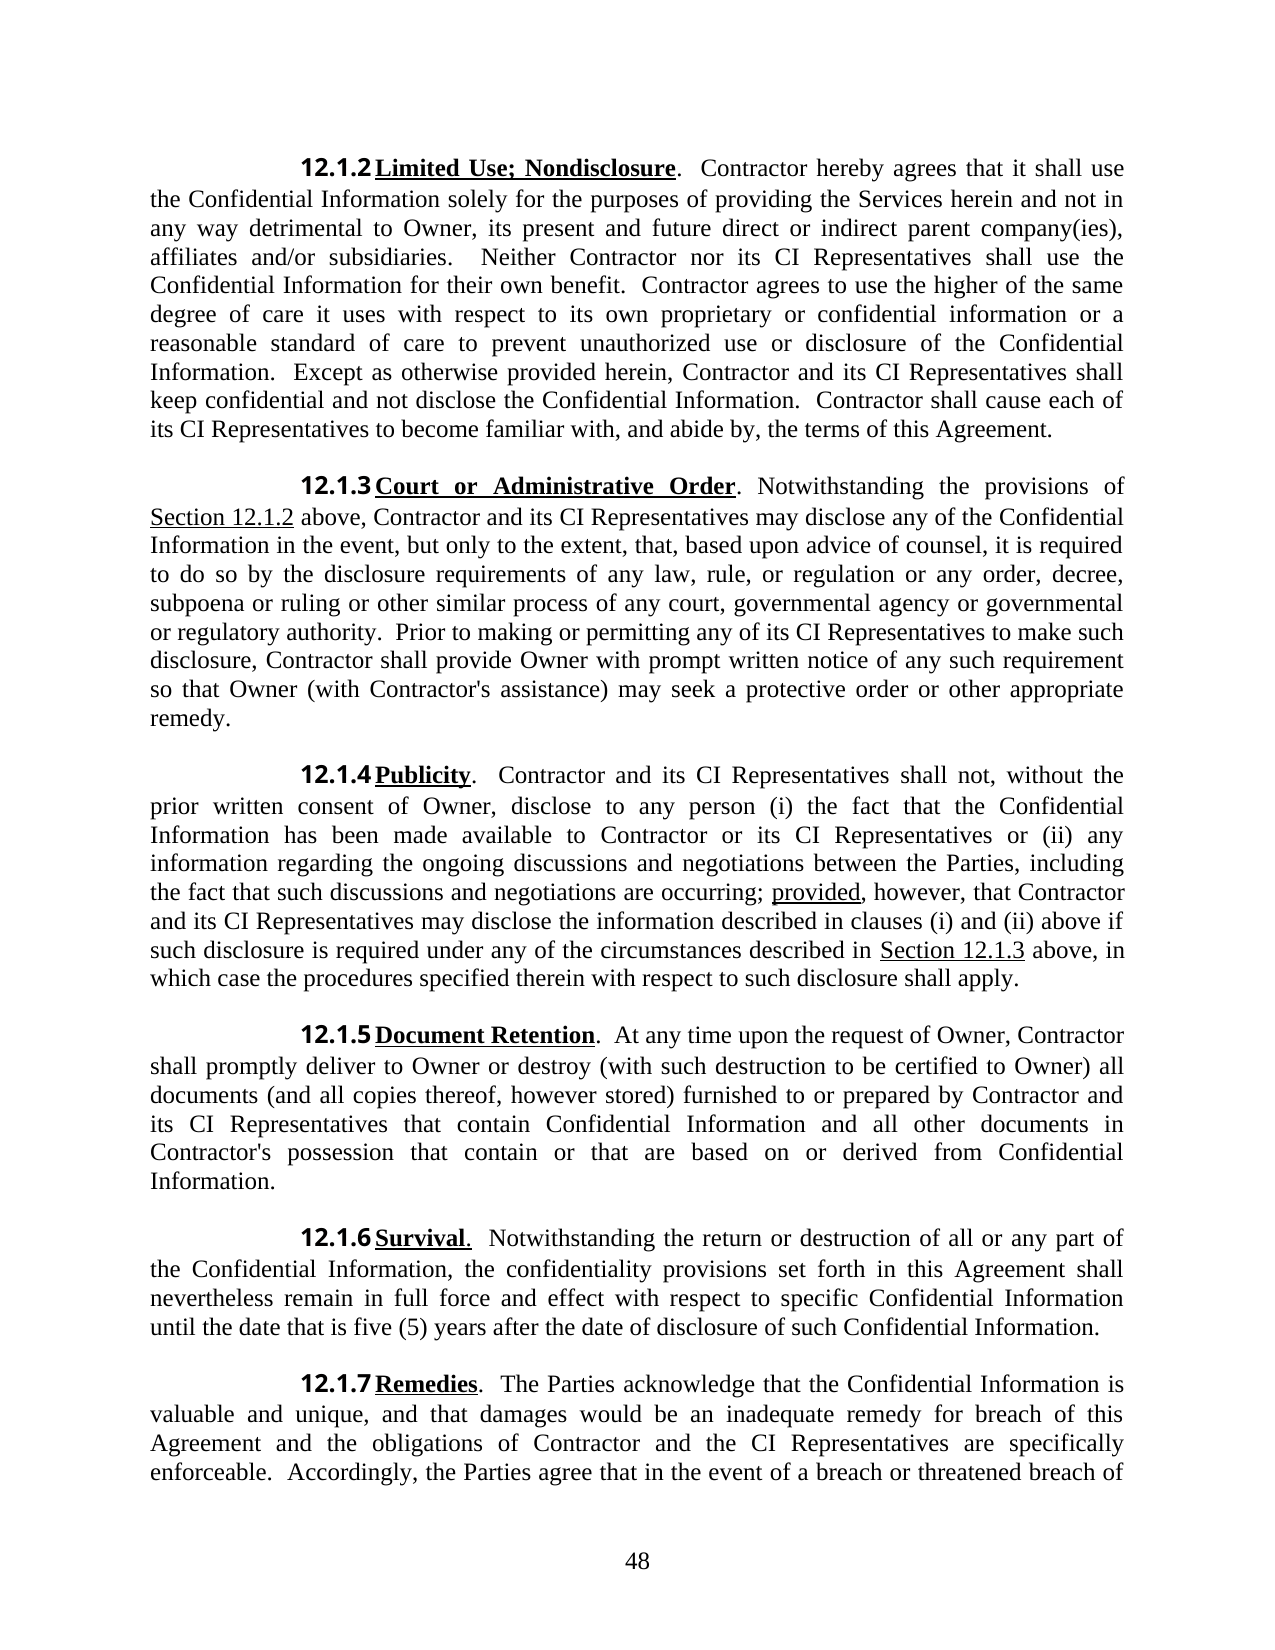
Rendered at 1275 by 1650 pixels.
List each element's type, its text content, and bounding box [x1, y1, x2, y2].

subtitle Limited Use; Nondisclosure. Contractor hereby agrees that it shall use the Confidential Information solely for the purposes of providing the Services herein and not in any way detrimental to Owner, its present and future direct or indirect parent company(ies), affiliates and/or subsidiaries. Neither Contractor nor its CI Representatives shall use the Confidential Information for their own benefit. Contractor agrees to use the higher of the same degree of care it uses with respect to its own proprietary or confidential information or a reasonable standard of care to prevent unauthorized use or disclosure of the Confidential Information. Except as otherwise provided herein, Contractor and its CI Representatives shall keep confidential and not disclose the Confidential Information. Contractor shall cause each of its CI Representatives to become familiar with, and abide by, the terms of this Agreement. [150, 150, 1125, 443]
subtitle Publicity. Contractor and its CI Representatives shall not, without the prior written consent of Owner, disclose to any person (i) the fact that the Confidential Information has been made available to Contractor or its CI Representatives or (ii) any information regarding the ongoing discussions and negotiations between the Parties, including the fact that such discussions and negotiations are occurring; provided, however, that Contractor and its CI Representatives may disclose the information described in clauses (i) and (ii) above if such disclosure is required under any of the circumstances described in Section 12.1.3 above, in which case the procedures specified therein with respect to such disclosure shall apply. [150, 757, 1125, 992]
subtitle Court or Administrative Order. Notwithstanding the provisions of Section 12.1.2 above, Contractor and its CI Representatives may disclose any of the Confidential Information in the event, but only to the extent, that, based upon advice of counsel, it is required to do so by the disclosure requirements of any law, rule, or regulation or any order, decree, subpoena or ruling or other similar process of any court, governmental agency or governmental or regulatory authority. Prior to making or permitting any of its CI Representatives to make such disclosure, Contractor shall provide Owner with prompt written notice of any such requirement so that Owner (with Contractor's assistance) may seek a protective order or other appropriate remedy. [150, 468, 1125, 732]
subtitle Survival. Notwithstanding the return or destruction of all or any part of the Confidential Information, the confidentiality provisions set forth in this Agreement shall nevertheless remain in full force and effect with respect to specific Confidential Information until the date that is five (5) years after the date of disclosure of such Confidential Information. [150, 1220, 1125, 1340]
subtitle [150, 1365, 1125, 1486]
subtitle Document Retention. At any time upon the request of Owner, Contractor shall promptly deliver to Owner or destroy (with such destruction to be certified to Owner) all documents (and all copies thereof, however stored) furnished to or prepared by Contractor and its CI Representatives that contain Confidential Information and all other documents in Contractor's possession that contain or that are based on or derived from Confidential Information. [150, 1017, 1125, 1195]
